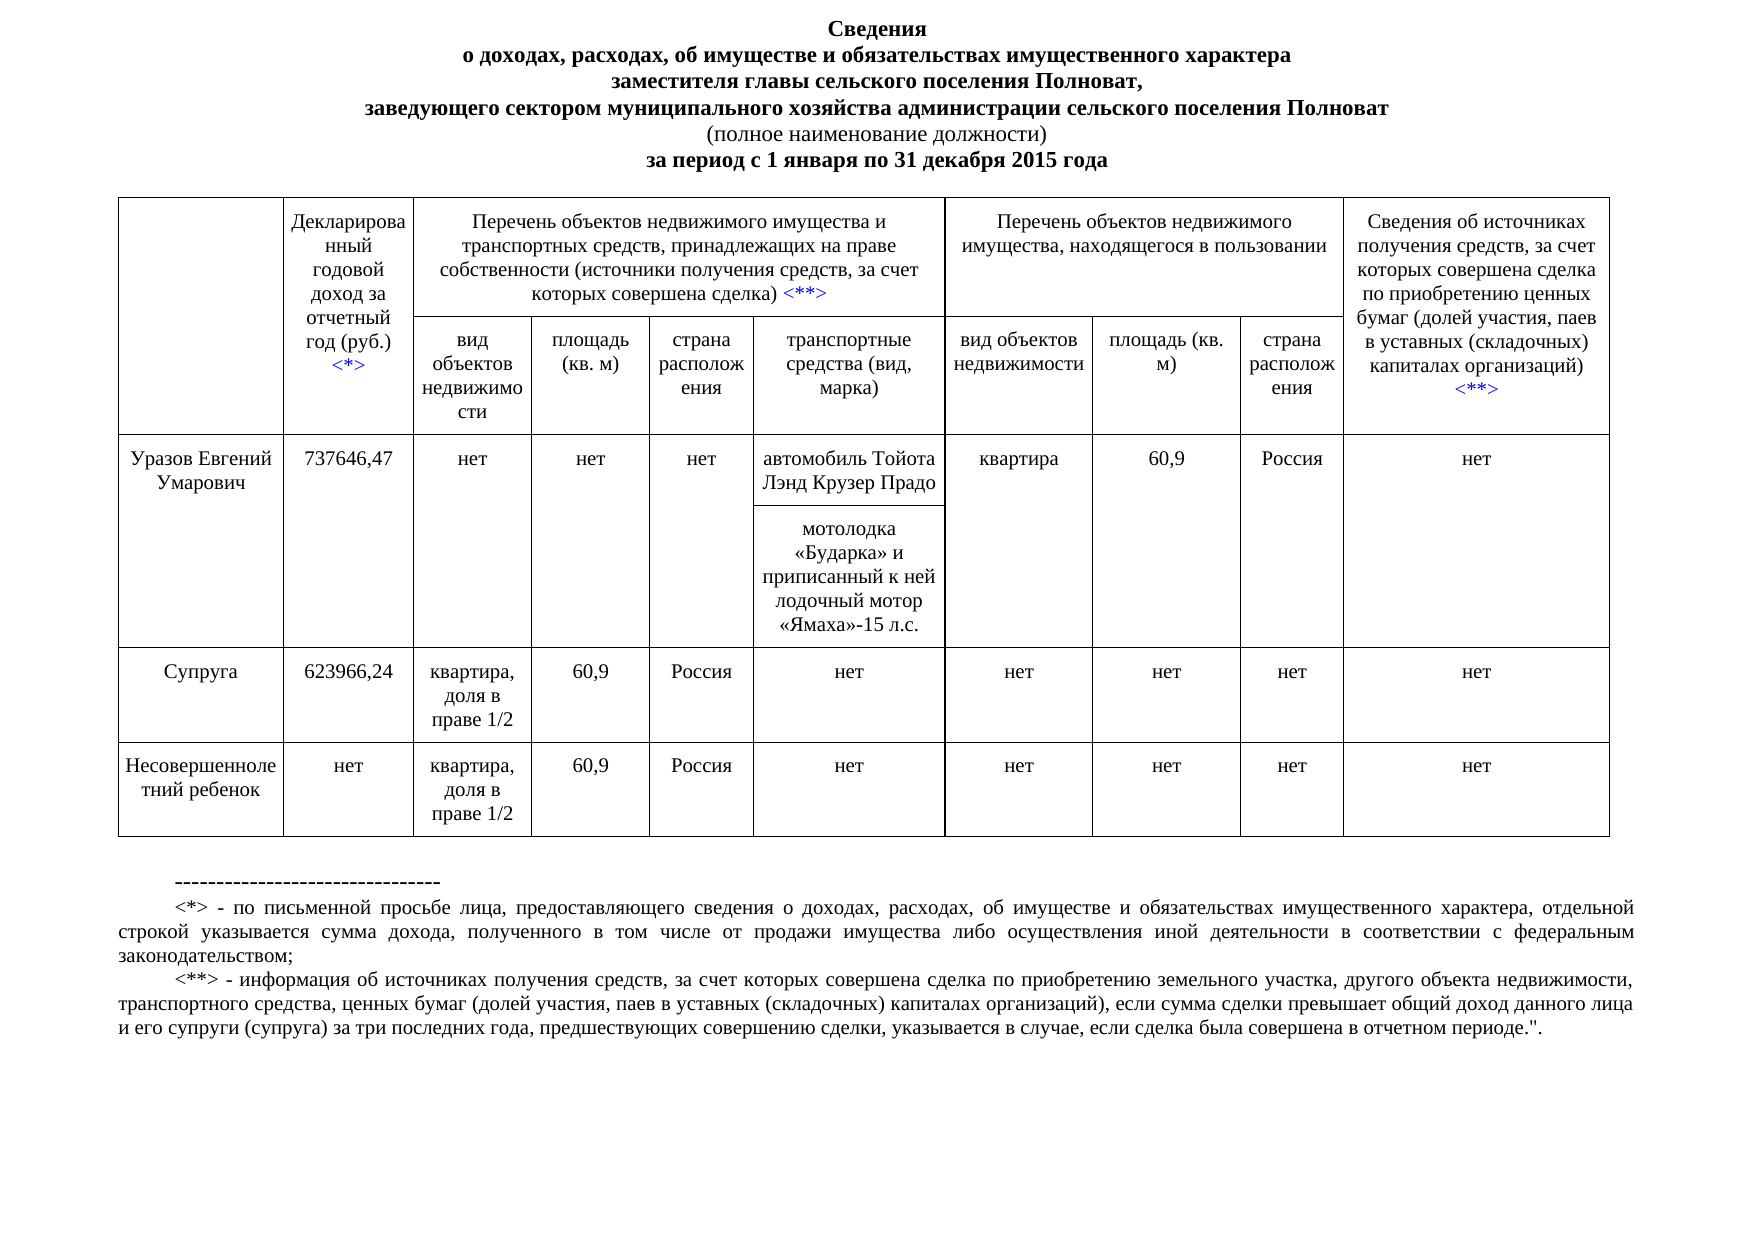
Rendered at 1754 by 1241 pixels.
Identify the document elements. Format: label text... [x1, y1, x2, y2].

table_cell нет [1241, 648, 1343, 742]
table_cell нет [946, 648, 1092, 742]
text Сведения [118, 15, 1636, 41]
table_cell нет [284, 743, 413, 836]
text (полное наименование должности) [118, 120, 1636, 147]
table_cell нет [1093, 743, 1240, 836]
table_cell 737646,47 [284, 435, 413, 647]
table_cell нет [1344, 435, 1609, 647]
table_cell Супруга [119, 648, 283, 742]
table_cell нет [532, 435, 649, 647]
table_cell нет [650, 435, 753, 647]
table_cell квартира, доля в праве 1/2 [414, 648, 531, 742]
table_header Сведения об источниках получения средств, за счет которых совершена сделка по приобретению ценных бумаг (долей участия, паев в уставных (складочных) капиталах организаций) <**> [1344, 198, 1609, 434]
text о доходах, расходах, об имуществе и обязательствах имущественного характера [118, 41, 1636, 67]
table_cell транспортные средства (вид, марка) [754, 317, 944, 434]
text -------------------------------- [118, 866, 1636, 894]
table_cell площадь (кв. м) [532, 317, 649, 434]
table_cell мотолодка «Бударка» и приписанный к ней лодочный мотор «Ямаха»-15 л.с. [754, 506, 944, 647]
table_cell нет [754, 648, 944, 742]
table_cell Россия [650, 648, 753, 742]
table_cell Несовершеннолетний ребенок [119, 743, 283, 836]
text заместителя главы сельского поселения Полноват, [118, 67, 1636, 94]
table_cell 60,9 [1093, 435, 1240, 647]
table_cell нет [1344, 648, 1609, 742]
table_header Перечень объектов недвижимого имущества, находящегося в пользовании [946, 198, 1343, 316]
text заведующего сектором муниципального хозяйства администрации сельского поселения Полноват [118, 94, 1636, 120]
table_cell 623966,24 [284, 648, 413, 742]
table_cell Россия [650, 743, 753, 836]
text за период с 1 января по 31 декабря 2015 года [118, 147, 1636, 173]
table_cell страна расположения [1241, 317, 1343, 434]
table_cell 60,9 [532, 743, 649, 836]
table_cell нет [1344, 743, 1609, 836]
table_cell вид объектов недвижимости [946, 317, 1092, 434]
table_cell квартира [946, 435, 1092, 647]
table_cell нет [946, 743, 1092, 836]
table_header [119, 198, 283, 434]
table_cell страна расположения [650, 317, 753, 434]
table_cell Россия [1241, 435, 1343, 647]
text <*> - по письменной просьбе лица, предоставляющего сведения о доходах, расходах, об имуществе и обязательствах имущественного характера, отдельной строкой указывается сумма дохода, полученного в том числе от продажи имущества либо осуществления иной деятельности в соответствии с федеральным законодательством; [118, 894, 1636, 967]
table_header Перечень объектов недвижимого имущества и транспортных средств, принадлежащих на праве собственности (источники получения средств, за счет которых совершена сделка) <**> [414, 198, 944, 316]
table_cell автомобиль Тойота Лэнд Крузер Прадо [754, 435, 944, 504]
table_cell площадь (кв. м) [1093, 317, 1240, 434]
table_cell Уразов Евгений Умарович [119, 435, 283, 647]
table_cell нет [1241, 743, 1343, 836]
table_cell вид объектов недвижимости [414, 317, 531, 434]
table_cell нет [414, 435, 531, 647]
table_cell квартира, доля в праве 1/2 [414, 743, 531, 836]
table_cell нет [1093, 648, 1240, 742]
table_cell нет [754, 743, 944, 836]
table_cell 60,9 [532, 648, 649, 742]
text <**> - информация об источниках получения средств, за счет которых совершена сделка по приобретению земельного участка, другого объекта недвижимости, транспортного средства, ценных бумаг (долей участия, паев в уставных (складочных) капиталах организаций), если сумма сделки превышает общий доход данного лица и его супруги (супруга) за три последних года, предшествующих совершению сделки, указывается в случае, если сделка была совершена в отчетном периоде.". [118, 967, 1636, 1039]
table_header Декларированный годовой доход за отчетный год (руб.) <*> [284, 198, 413, 434]
